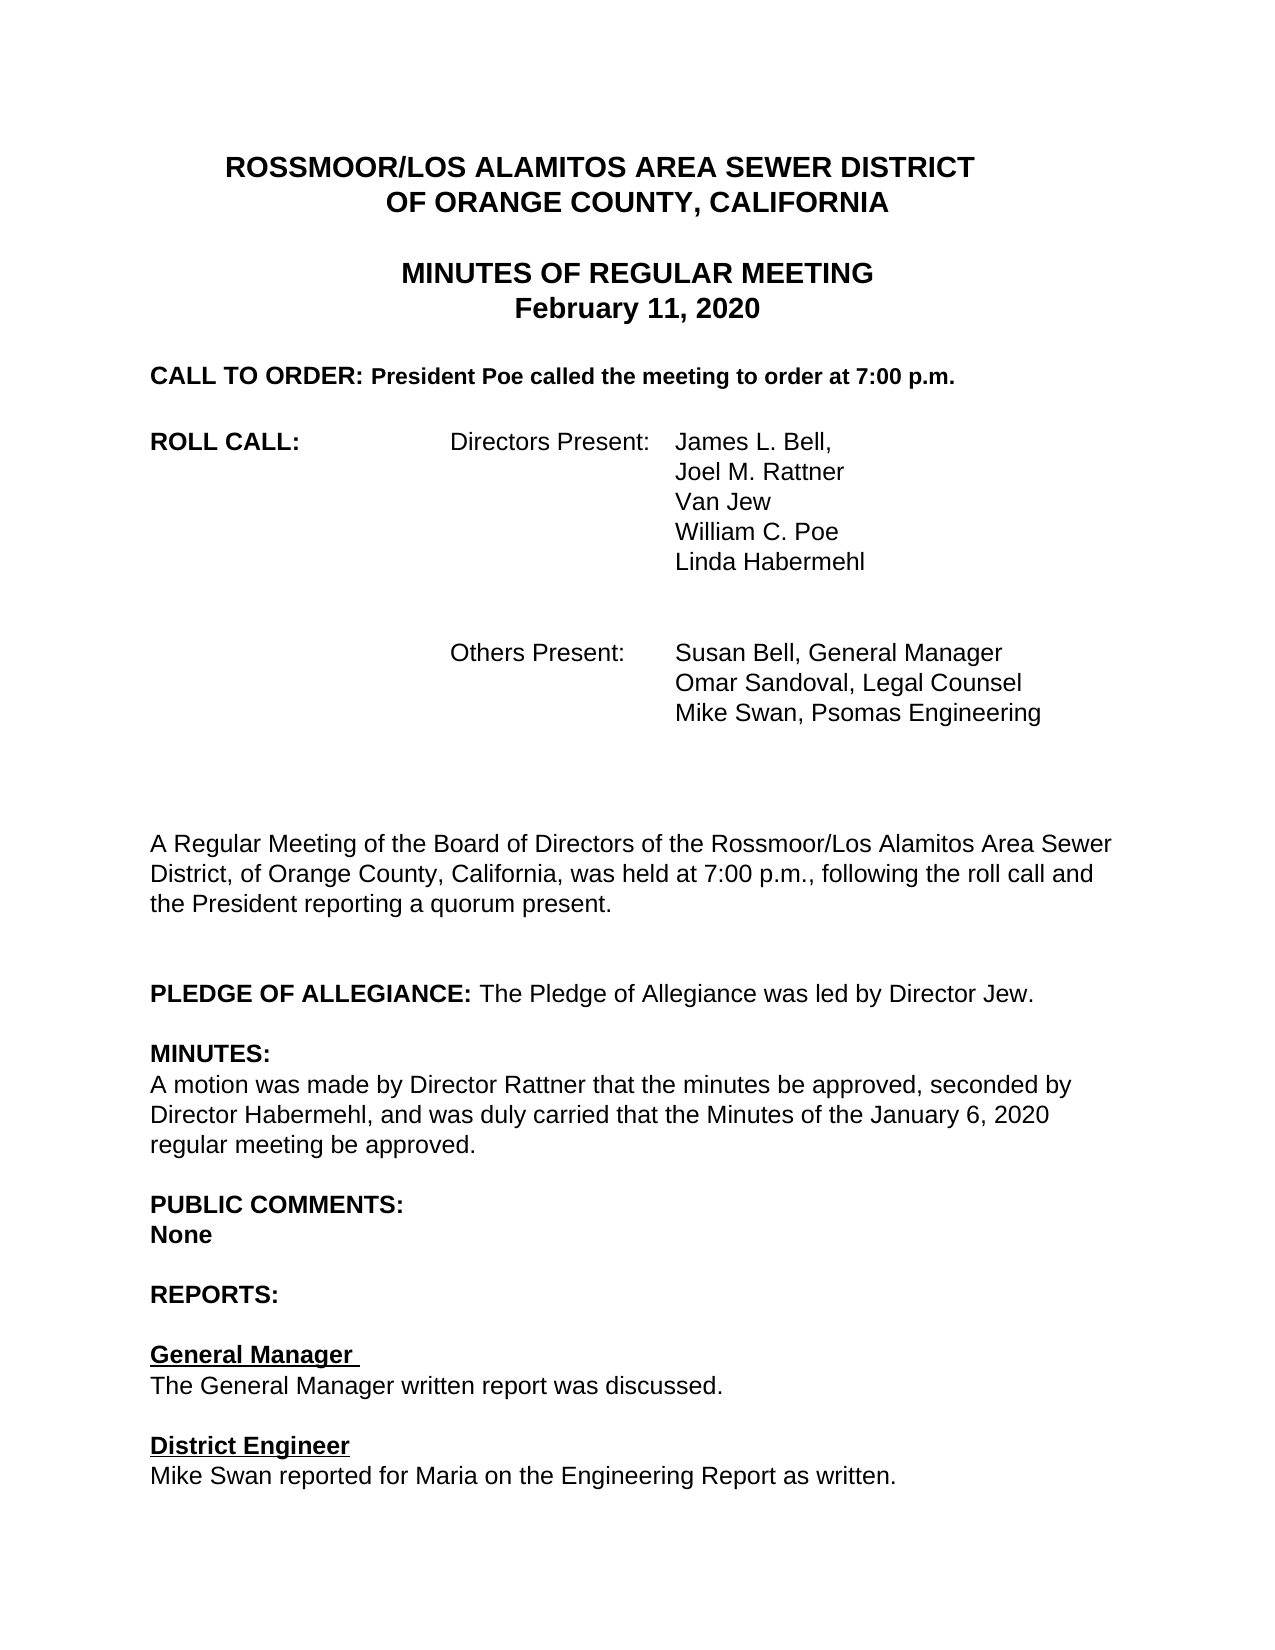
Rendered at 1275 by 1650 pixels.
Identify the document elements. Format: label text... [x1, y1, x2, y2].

text February 11, 2020 [150, 291, 1125, 324]
text None [150, 1220, 1125, 1249]
text Joel M. Rattner [150, 457, 1125, 486]
text CALL TO ORDER: President Poe called the meeting to order at 7:00 p.m. [150, 361, 1125, 390]
subtitle General Manager [150, 1341, 1125, 1369]
text REPORTS: [150, 1280, 1125, 1309]
text Mike Swan reported for Maria on the Engineering Report as written. [150, 1461, 1125, 1490]
text MINUTES: [150, 1039, 1125, 1068]
text A motion was made by Director Rattner that the minutes be approved, seconded by Director Habermehl, and was duly carried that the Minutes of the January 6, 2020 regular meeting be approved. [150, 1069, 1125, 1158]
text MINUTES OF REGULAR MEETING [150, 256, 1125, 289]
text PLEDGE OF ALLEGIANCE: The Pledge of Allegiance was led by Director Jew. [150, 979, 1125, 1008]
text OF [150, 185, 1125, 219]
text District Engineer [150, 1431, 1125, 1459]
text Mike Swan, Psomas Engineering [150, 698, 1125, 726]
text Others Present: Susan Bell, General Manager [150, 637, 1125, 666]
text Linda Habermehl [600, 547, 1125, 576]
text Omar Sandoval, Legal Counsel [150, 668, 1125, 696]
text The General Manager written report was discussed. [150, 1371, 1125, 1399]
text Van Jew [600, 487, 1125, 516]
title ROSSMOOR/LOS ALAMITOS AREA SEWER DISTRICT [150, 150, 1125, 183]
text A Regular Meeting of the Board of Directors of the Rossmoor/Los Alamitos Area Sewer District, of Orange County, California, was held at 7:00 p.m., following the roll call and the President reporting a quorum present. [150, 829, 1125, 918]
text William C. Poe [600, 517, 1125, 546]
text PUBLIC COMMENTS: [150, 1190, 1125, 1219]
text ROLL CALL: Directors Present: James L. Bell, [150, 427, 1125, 456]
